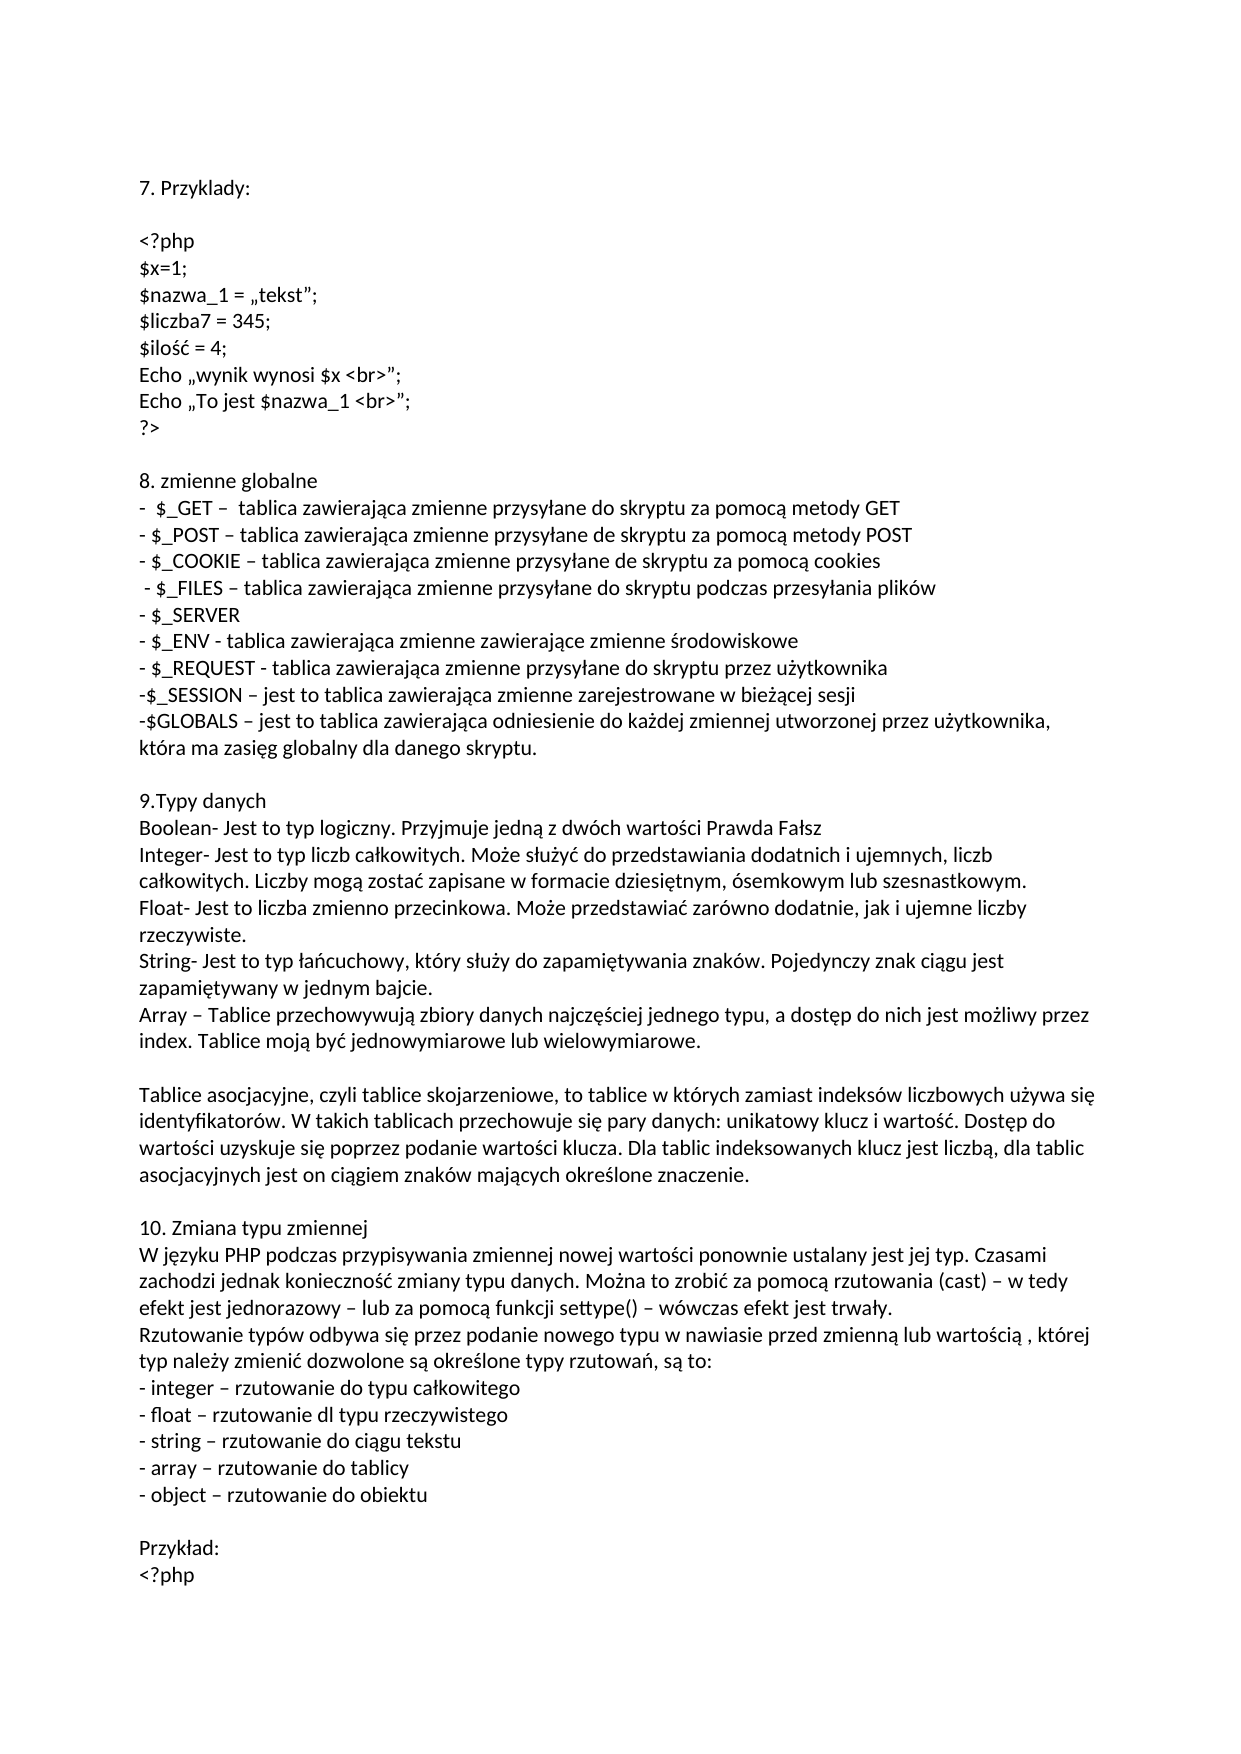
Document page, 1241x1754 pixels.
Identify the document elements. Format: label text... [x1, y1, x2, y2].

text - $_COOKIE – tablica zawierająca zmienne przysyłane de skryptu za pomocą cookies [139, 548, 1101, 574]
text Echo „wynik wynosi $x <br>”; [139, 361, 1101, 388]
text Boolean- Jest to typ logiczny. Przyjmuje jedną z dwóch wartości Prawda Fałsz [139, 814, 1101, 841]
text W języku PHP podczas przypisywania zmiennej nowej wartości ponownie ustalany jest jej typ. Czasami zachodzi jednak konieczność zmiany typu danych. Można to zrobić za pomocą rzutowania (cast) – w tedy efekt jest jednorazowy – lub za pomocą funkcji settype() – wówczas efekt jest trwały. [139, 1241, 1101, 1321]
text Array – Tablice przechowywują zbiory danych najczęściej jednego typu, a dostęp do nich jest możliwy przez index. Tablice moją być jednowymiarowe lub wielowymiarowe. [139, 1001, 1101, 1054]
text Przykład: [139, 1534, 1101, 1561]
text Tablice asocjacyjne, czyli tablice skojarzeniowe, to tablice w których zamiast indeksów liczbowych używa się identyfikatorów. W takich tablicach przechowuje się pary danych: unikatowy klucz i wartość. Dostęp do wartości uzyskuje się poprzez podanie wartości klucza. Dla tablic indeksowanych klucz jest liczbą, dla tablic asocjacyjnych jest on ciągiem znaków mających określone znaczenie. [139, 1081, 1101, 1188]
text Float- Jest to liczba zmienno przecinkowa. Może przedstawiać zarówno dodatnie, jak i ujemne liczby rzeczywiste. [139, 894, 1101, 948]
text Integer- Jest to typ liczb całkowitych. Może służyć do przedstawiania dodatnich i ujemnych, liczb całkowitych. Liczby mogą zostać zapisane w formacie dziesiętnym, ósemkowym lub szesnastkowym. [139, 841, 1101, 894]
text $ilość = 4; [139, 334, 1101, 361]
text - object – rzutowanie do obiektu [139, 1481, 1101, 1508]
text - $_POST – tablica zawierająca zmienne przysyłane de skryptu za pomocą metody POST [139, 521, 1101, 548]
text - array – rzutowanie do tablicy [139, 1454, 1101, 1481]
text <?php [139, 228, 1101, 254]
text $nazwa_1 = „tekst”; [139, 281, 1101, 308]
text - $_FILES – tablica zawierająca zmienne przysyłane do skryptu podczas przesyłania plików [139, 574, 1101, 601]
text String- Jest to typ łańcuchowy, który służy do zapamiętywania znaków. Pojedynczy znak ciągu jest zapamiętywany w jednym bajcie. [139, 948, 1101, 1001]
text ?> [139, 414, 1101, 441]
text $liczba7 = 345; [139, 308, 1101, 334]
text - $_GET – tablica zawierająca zmienne przysyłane do skryptu za pomocą metody GET [139, 494, 1101, 521]
text - integer – rzutowanie do typu całkowitego [139, 1374, 1101, 1401]
text -$GLOBALS – jest to tablica zawierająca odniesienie do każdej zmiennej utworzonej przez użytkownika, która ma zasięg globalny dla danego skryptu. [139, 708, 1101, 761]
text $x=1; [139, 254, 1101, 281]
text 8. zmienne globalne [139, 468, 1101, 494]
text - string – rzutowanie do ciągu tekstu [139, 1428, 1101, 1454]
text <?php [139, 1561, 1101, 1588]
text 9.Typy danych [139, 788, 1101, 814]
text - float – rzutowanie dl typu rzeczywistego [139, 1401, 1101, 1428]
text Rzutowanie typów odbywa się przez podanie nowego typu w nawiasie przed zmienną lub wartością , której typ należy zmienić dozwolone są określone typy rzutowań, są to: [139, 1321, 1101, 1374]
text - $_REQUEST - tablica zawierająca zmienne przysyłane do skryptu przez użytkownika [139, 654, 1101, 681]
text 10. Zmiana typu zmiennej [139, 1214, 1101, 1241]
text -$_SESSION – jest to tablica zawierająca zmienne zarejestrowane w bieżącej sesji [139, 681, 1101, 708]
text Echo „To jest $nazwa_1 <br>”; [139, 388, 1101, 414]
text 7. Przyklady: [139, 174, 1101, 201]
text - $_ENV - tablica zawierająca zmienne zawierające zmienne środowiskowe [139, 628, 1101, 654]
text - $_SERVER [139, 601, 1101, 628]
